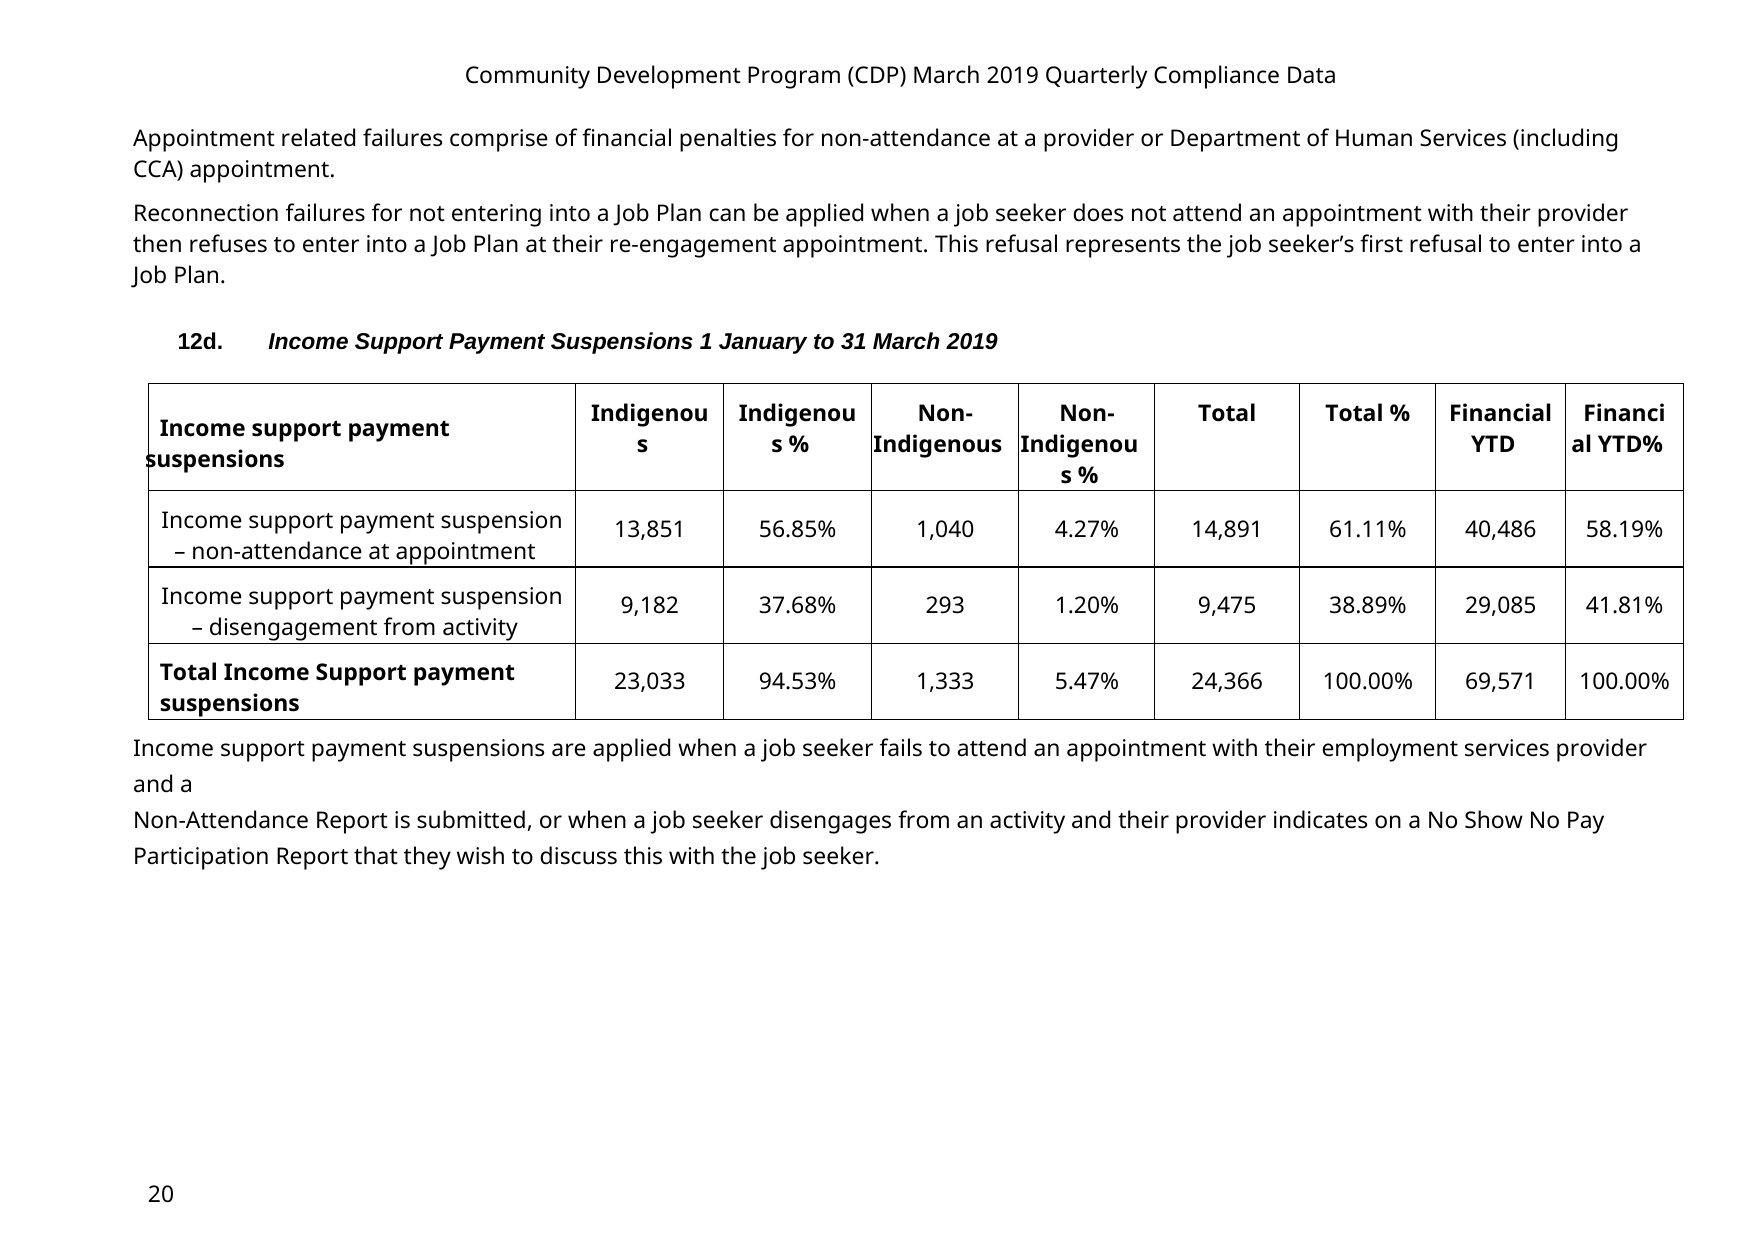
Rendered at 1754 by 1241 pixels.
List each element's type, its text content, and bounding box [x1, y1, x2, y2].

table_cell 61.11% [1300, 491, 1435, 566]
table_cell 58.19% [1566, 491, 1683, 566]
table_cell 24,366 [1155, 644, 1299, 718]
table_cell Income support payment suspension – disengagement from activity [149, 568, 575, 642]
table_cell 1,333 [872, 644, 1018, 718]
table_cell 56.85% [724, 491, 871, 566]
table_header Total % [1300, 384, 1435, 490]
table_header Indigenous [576, 384, 723, 490]
table_cell 5.47% [1019, 644, 1154, 718]
table_header Total [1155, 384, 1299, 490]
table_header Financial YTD [1436, 384, 1565, 490]
table_header Indigenous % [724, 384, 871, 490]
table_cell 23,033 [576, 644, 723, 718]
table_cell Income support payment suspension – non-attendance at appointment [149, 491, 575, 566]
text Income support payment suspensions are applied when a job seeker fails to attend an appointment with their employment services provider and a Non-Attendance Report is submitted, or when a job seeker disengages from an activity and their provider indicates on a No Show No Pay Participation Report that they wish to discuss this with the job seeker. [133, 732, 1654, 871]
table_cell 94.53% [724, 644, 871, 718]
table_cell 37.68% [724, 568, 871, 642]
text Appointment related failures comprise of financial penalties for non-attendance at a provider or Department of Human Services (including CCA) appointment. [133, 122, 1654, 184]
table_cell 38.89% [1300, 568, 1435, 642]
table_header Non- Indigenous % [1019, 384, 1154, 490]
table_cell Total Income Support payment suspensions [149, 644, 575, 718]
table_cell 41.81% [1566, 568, 1683, 642]
table_cell 13,851 [576, 491, 723, 566]
table_cell 9,475 [1155, 568, 1299, 642]
table_cell 1.20% [1019, 568, 1154, 642]
table_cell 14,891 [1155, 491, 1299, 566]
table_cell 4.27% [1019, 491, 1154, 566]
subtitle 12d. Income Support Payment Suspensions 1 January to 31 March 2019 [177, 328, 1654, 354]
text Reconnection failures for not entering into a Job Plan can be applied when a job seeker does not attend an appointment with their provider then refuses to enter into a Job Plan at their re-engagement appointment. This refusal represents the job seeker’s first refusal to enter into a Job Plan. [133, 197, 1654, 290]
table_cell 293 [872, 568, 1018, 642]
table_cell 100.00% [1566, 644, 1683, 718]
table_cell 29,085 [1436, 568, 1565, 642]
table_cell 9,182 [576, 568, 723, 642]
table_cell 69,571 [1436, 644, 1565, 718]
table_header Financial YTD% [1566, 384, 1683, 490]
table_header Income support payment suspensions [149, 384, 575, 490]
table_cell 100.00% [1300, 644, 1435, 718]
table_header Non- Indigenous [872, 384, 1018, 490]
table_cell 40,486 [1436, 491, 1565, 566]
table_cell 1,040 [872, 491, 1018, 566]
